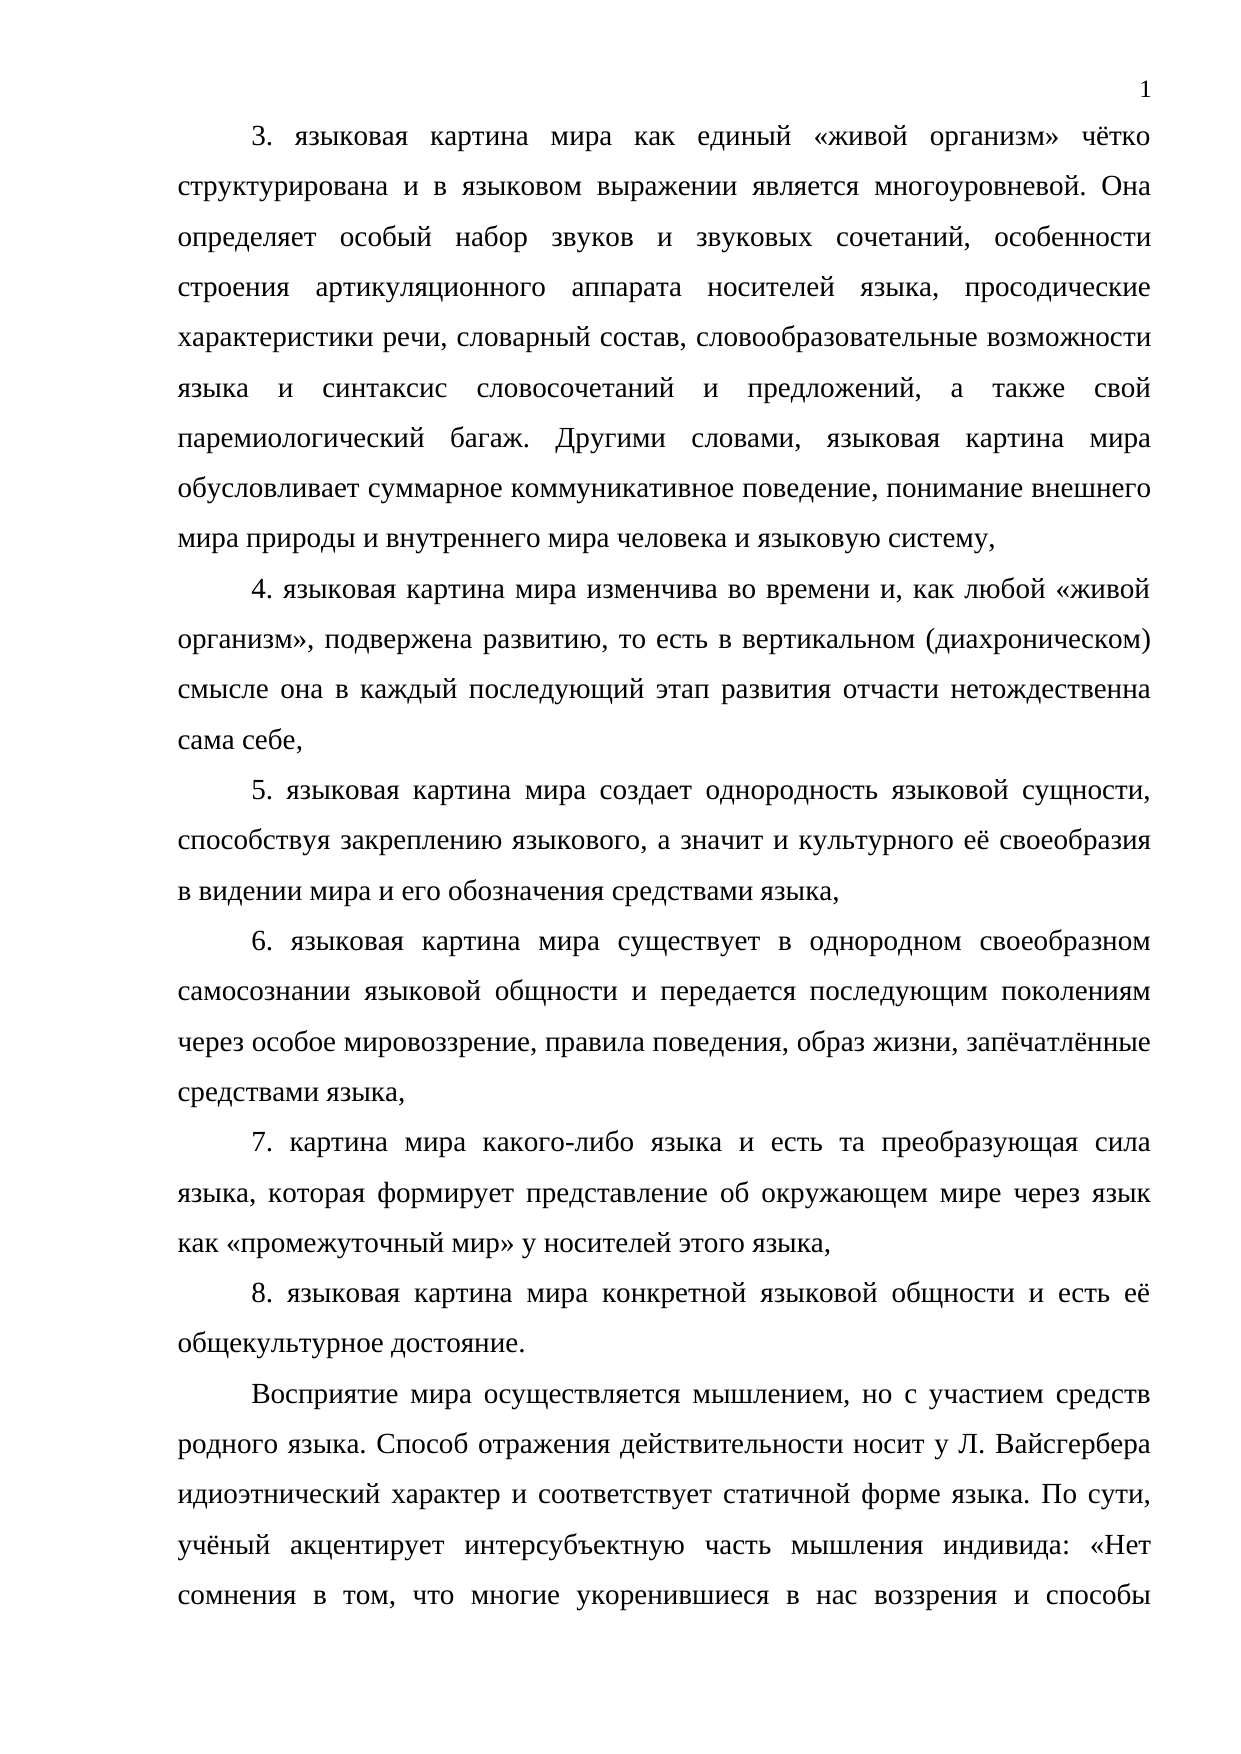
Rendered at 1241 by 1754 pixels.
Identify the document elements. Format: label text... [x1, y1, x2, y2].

text 6. языковая картина мира существует в однородном своеобразном самосознании языковой общности и передается последующим поколениям через особое мировоззрение, правила поведения, образ жизни, запёчатлённые средствами языка, [177, 923, 1152, 1108]
text 7. картина мира какого-либо языка и есть та преобразующая сила языка, которая формирует представление об окружающем мире через язык как «промежуточный мир» у носителей этого языка, [177, 1124, 1152, 1258]
text 3. языковая картина мира как единый «живой организм» чётко структурирована и в языковом выражении является многоуровневой. Она определяет особый набор звуков и звуковых сочетаний, особенности строения артикуляционного аппарата носителей языка, просодические характеристики речи, словарный состав, словообразовательные возможности языка и синтаксис словосочетаний и предложений, а также свой паремиологический багаж. Другими словами, языковая картина мира обусловливает суммарное коммуникативное поведение, понимание внешнего мира природы и внутреннего мира человека и языковую систему, [177, 118, 1152, 554]
text 5. языковая картина мира создает однородность языковой сущности, способствуя закреплению языкового, а значит и культурного её своеобразия в видении мира и его обозначения средствами языка, [177, 772, 1152, 906]
text 8. языковая картина мира конкретной языковой общности и есть её общекультурное достояние. [177, 1275, 1152, 1359]
text 4. языковая картина мира изменчива во времени и, как любой «живой организм», подвержена развитию, то есть в вертикальном (диахроническом) смысле она в каждый последующий этап развития отчасти нетождественна сама себе, [177, 571, 1152, 755]
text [177, 1376, 1152, 1611]
